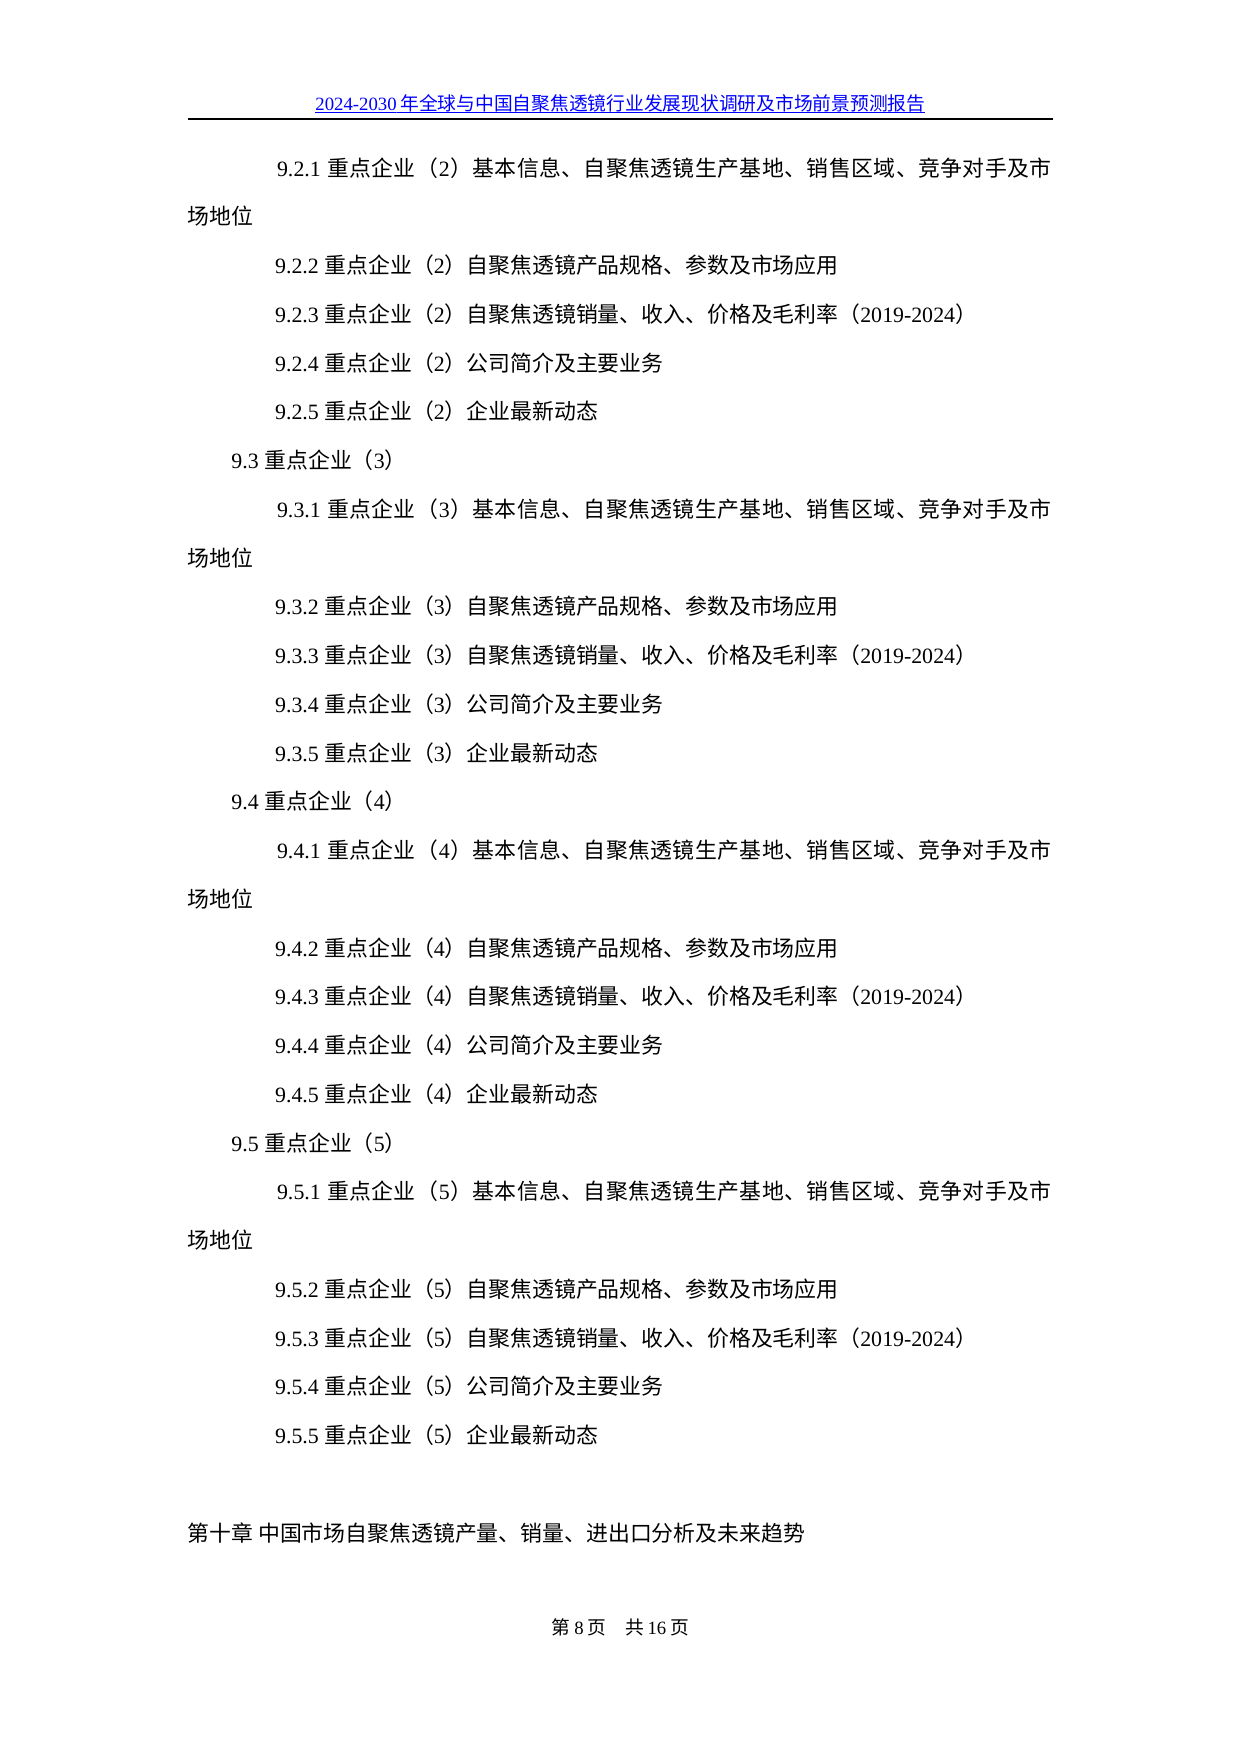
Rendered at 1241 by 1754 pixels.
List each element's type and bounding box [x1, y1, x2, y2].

text [187, 150, 1053, 1548]
